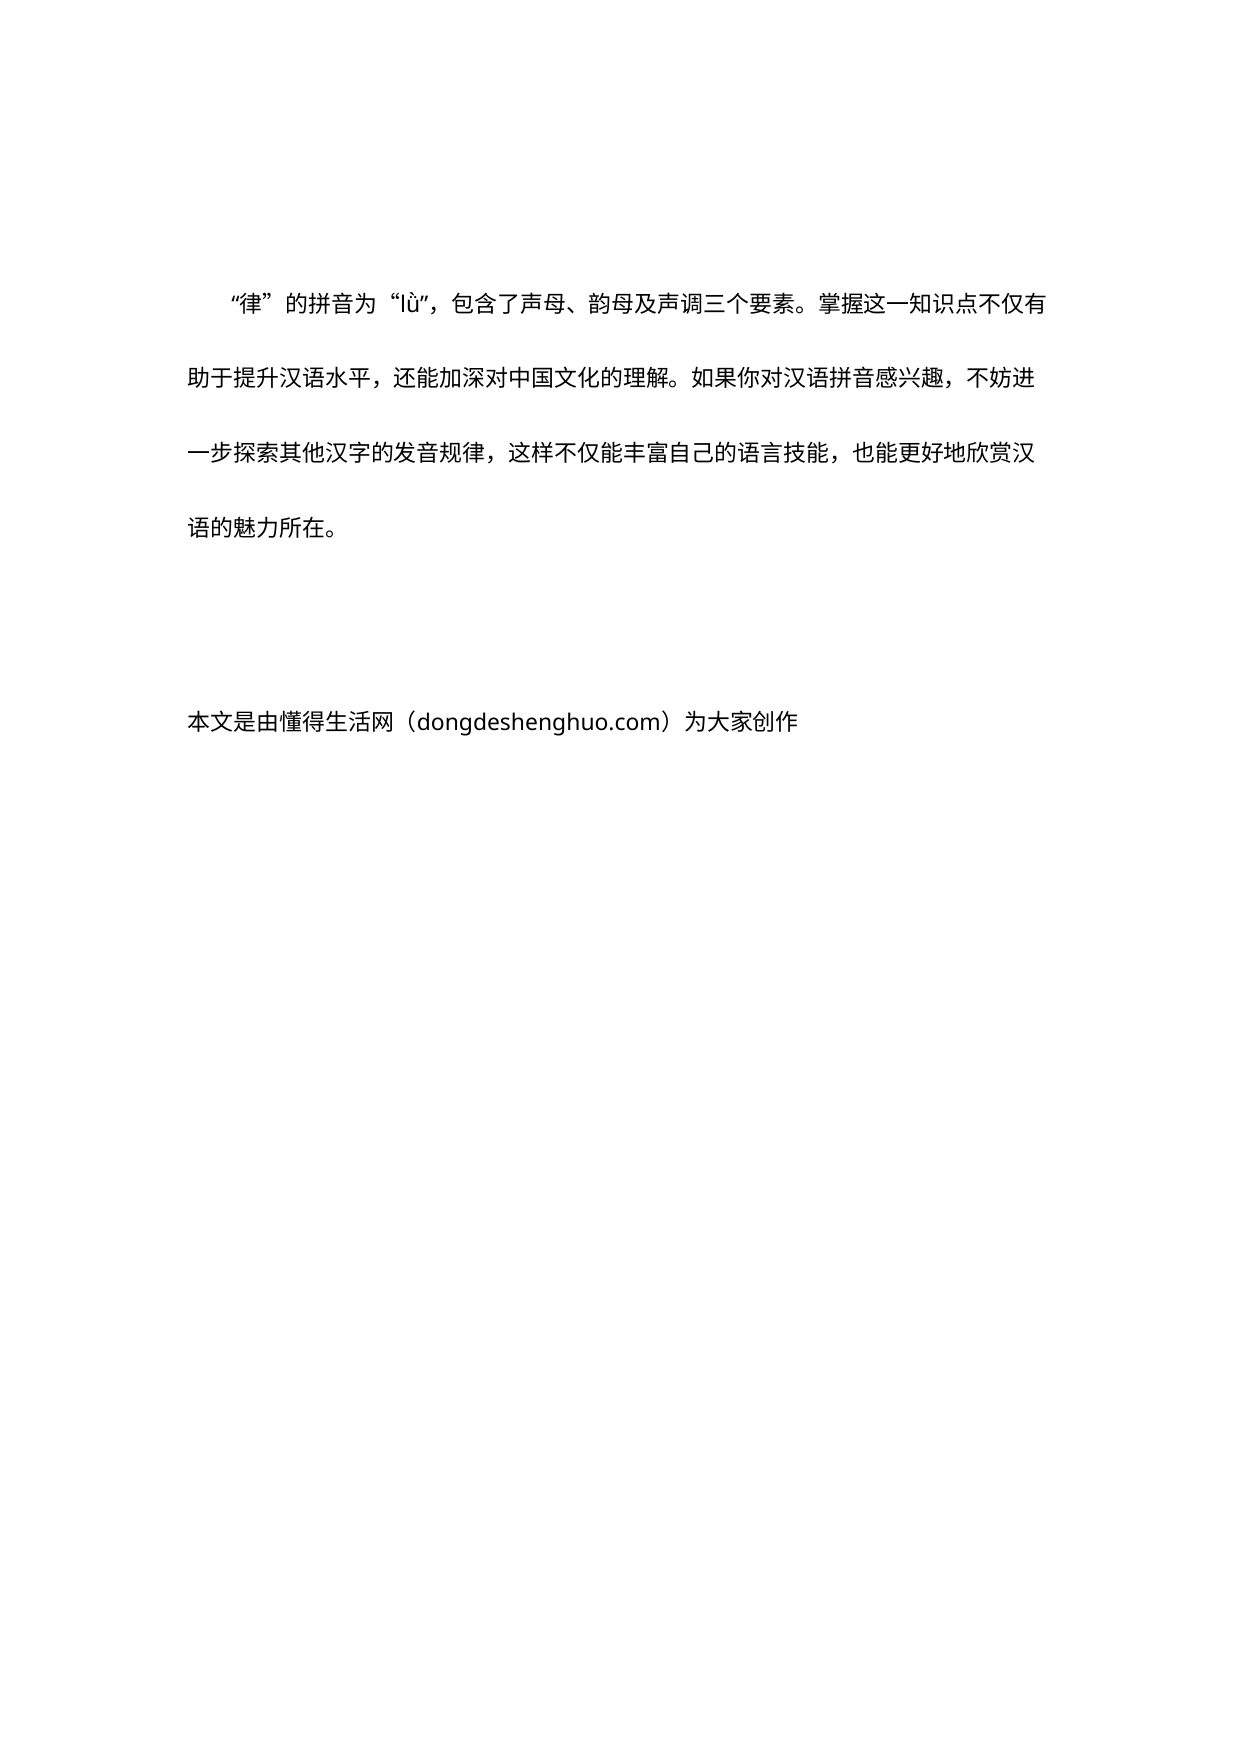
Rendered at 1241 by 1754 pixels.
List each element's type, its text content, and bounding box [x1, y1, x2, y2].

text 本文是由懂得生活网（dongdeshenghuo.com）为大家创作 [187, 688, 1053, 753]
text “律”的拼音为“lǜ”，包含了声母、韵母及声调三个要素。掌握这一知识点不仅有助于提升汉语水平，还能加深对中国文化的理解。如果你对汉语拼音感兴趣，不妨进一步探索其他汉字的发音规律，这样不仅能丰富自己的语言技能，也能更好地欣赏汉语的魅力所在。 [187, 270, 1053, 559]
